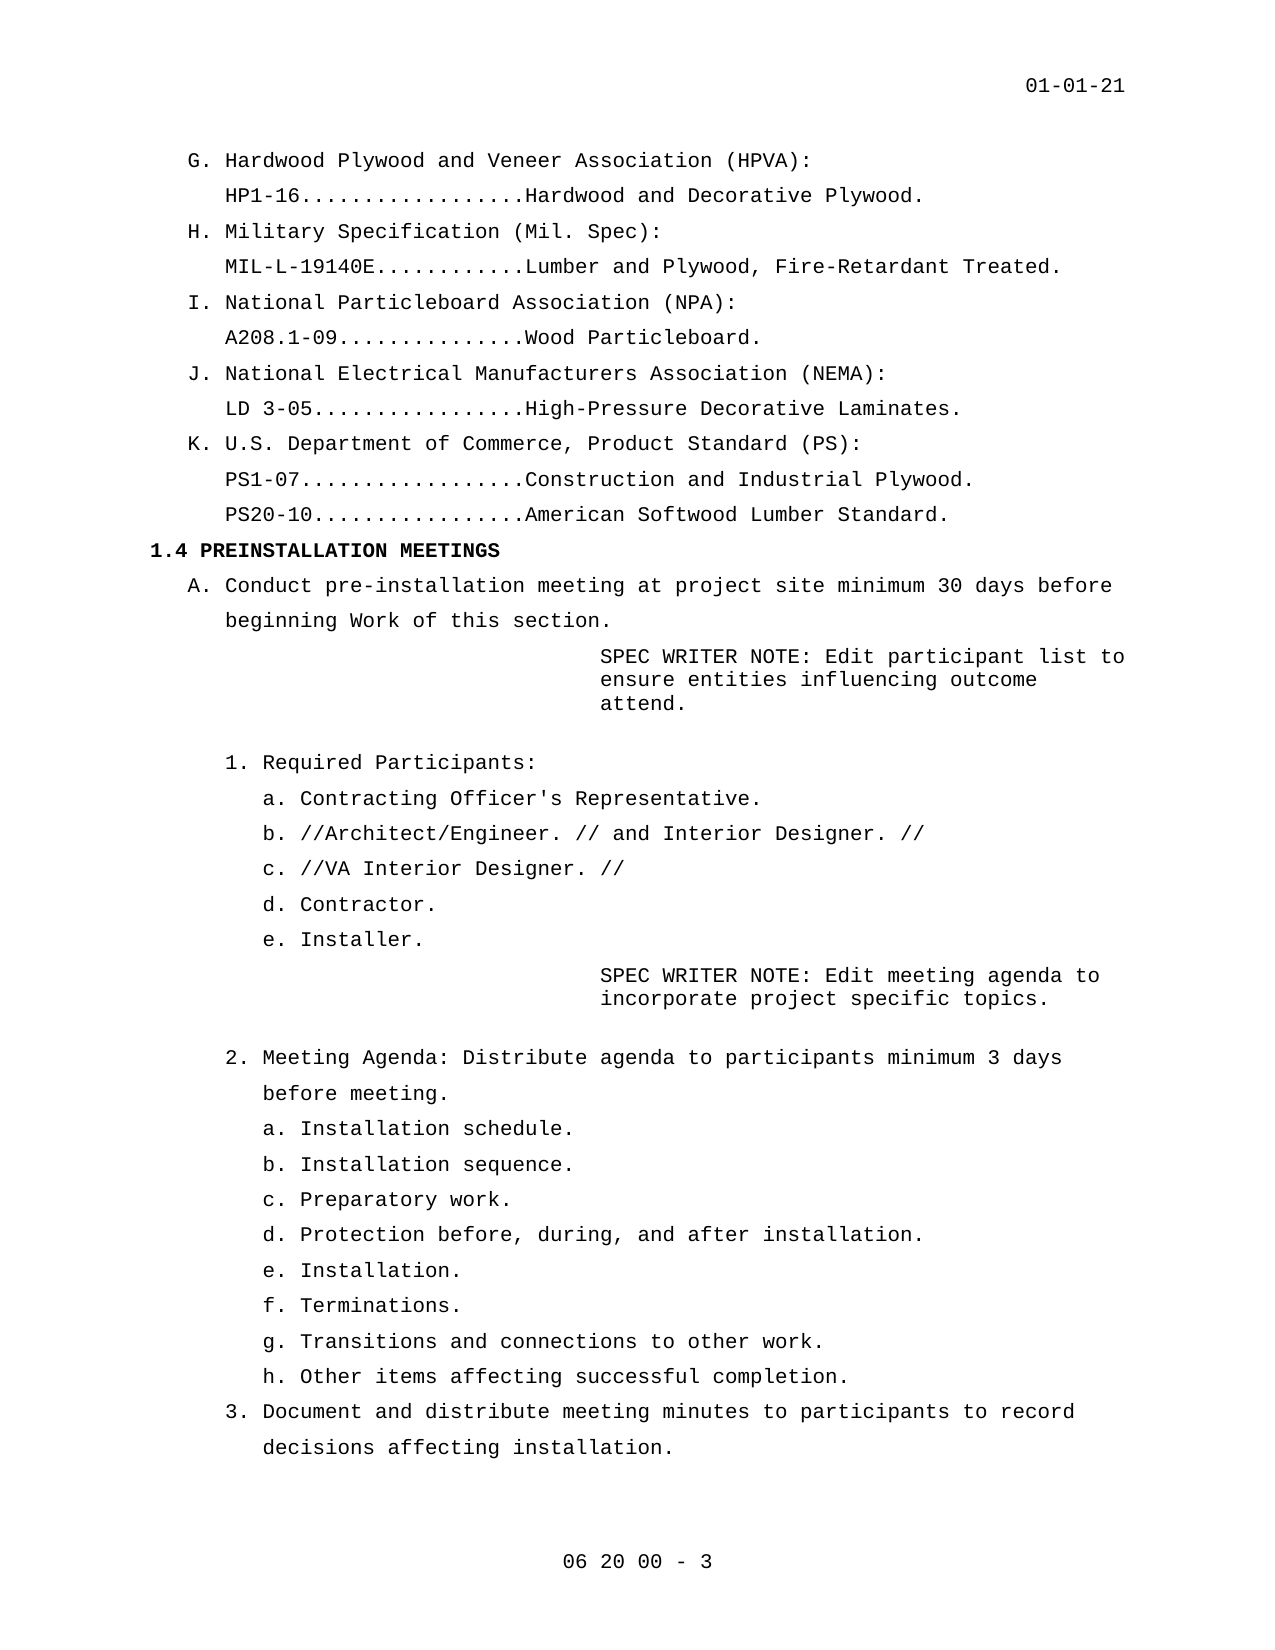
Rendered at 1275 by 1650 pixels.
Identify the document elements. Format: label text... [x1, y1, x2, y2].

text Preparatory work. [262, 1189, 1125, 1213]
text Meeting Agenda: Distribute agenda to participants minimum 3 days before meeting. [225, 1047, 1125, 1106]
text HP1-16 Hardwood and Decorative Plywood. [225, 185, 1125, 209]
text Installation schedule. [262, 1118, 1125, 1142]
text PREINSTALLATION MEETINGS [150, 539, 1125, 563]
text LD 3-05 High-Pressure Decorative Laminates. [225, 398, 1125, 422]
text Required Participants: [225, 752, 1125, 776]
text Military Specification (Mil. Spec): [187, 221, 1125, 244]
text National Electrical Manufacturers Association (NEMA): [187, 362, 1125, 386]
text Document and distribute meeting minutes to participants to record decisions affecting installation. [225, 1402, 1125, 1461]
text Other items affecting successful completion. [262, 1366, 1125, 1390]
text A208.1-09 Wood Particleboard. [225, 327, 1125, 351]
text PS20-10 American Softwood Lumber Standard. [225, 504, 1125, 528]
text Terminations. [262, 1295, 1125, 1319]
text National Particleboard Association (NPA): [187, 292, 1125, 315]
text SPEC WRITER NOTE: Edit meeting agenda to incorporate project specific topics. [600, 965, 1125, 1012]
text MIL-L-19140E Lumber and Plywood, Fire-Retardant Treated. [225, 256, 1125, 280]
text //Architect/Engineer. // and Interior Designer. // [262, 823, 1125, 847]
text Conduct pre-installation meeting at project site minimum 30 days before beginning Work of this section. [187, 575, 1125, 634]
text Installation sequence. [262, 1154, 1125, 1177]
text SPEC WRITER NOTE: Edit participant list to ensure entities influencing outcome attend. [600, 646, 1125, 717]
text Contractor. [262, 894, 1125, 917]
text Protection before, during, and after installation. [262, 1224, 1125, 1248]
text Installer. [262, 929, 1125, 953]
text Contracting Officer's Representative. [262, 788, 1125, 811]
text Transitions and connections to other work. [262, 1331, 1125, 1354]
text Installation. [262, 1260, 1125, 1283]
text PS1-07 Construction and Industrial Plywood. [225, 469, 1125, 492]
text Hardwood Plywood and Veneer Association (HPVA): [187, 150, 1125, 174]
text U.S. Department of Commerce, Product Standard (PS): [187, 433, 1125, 457]
text //VA Interior Designer. // [262, 858, 1125, 882]
